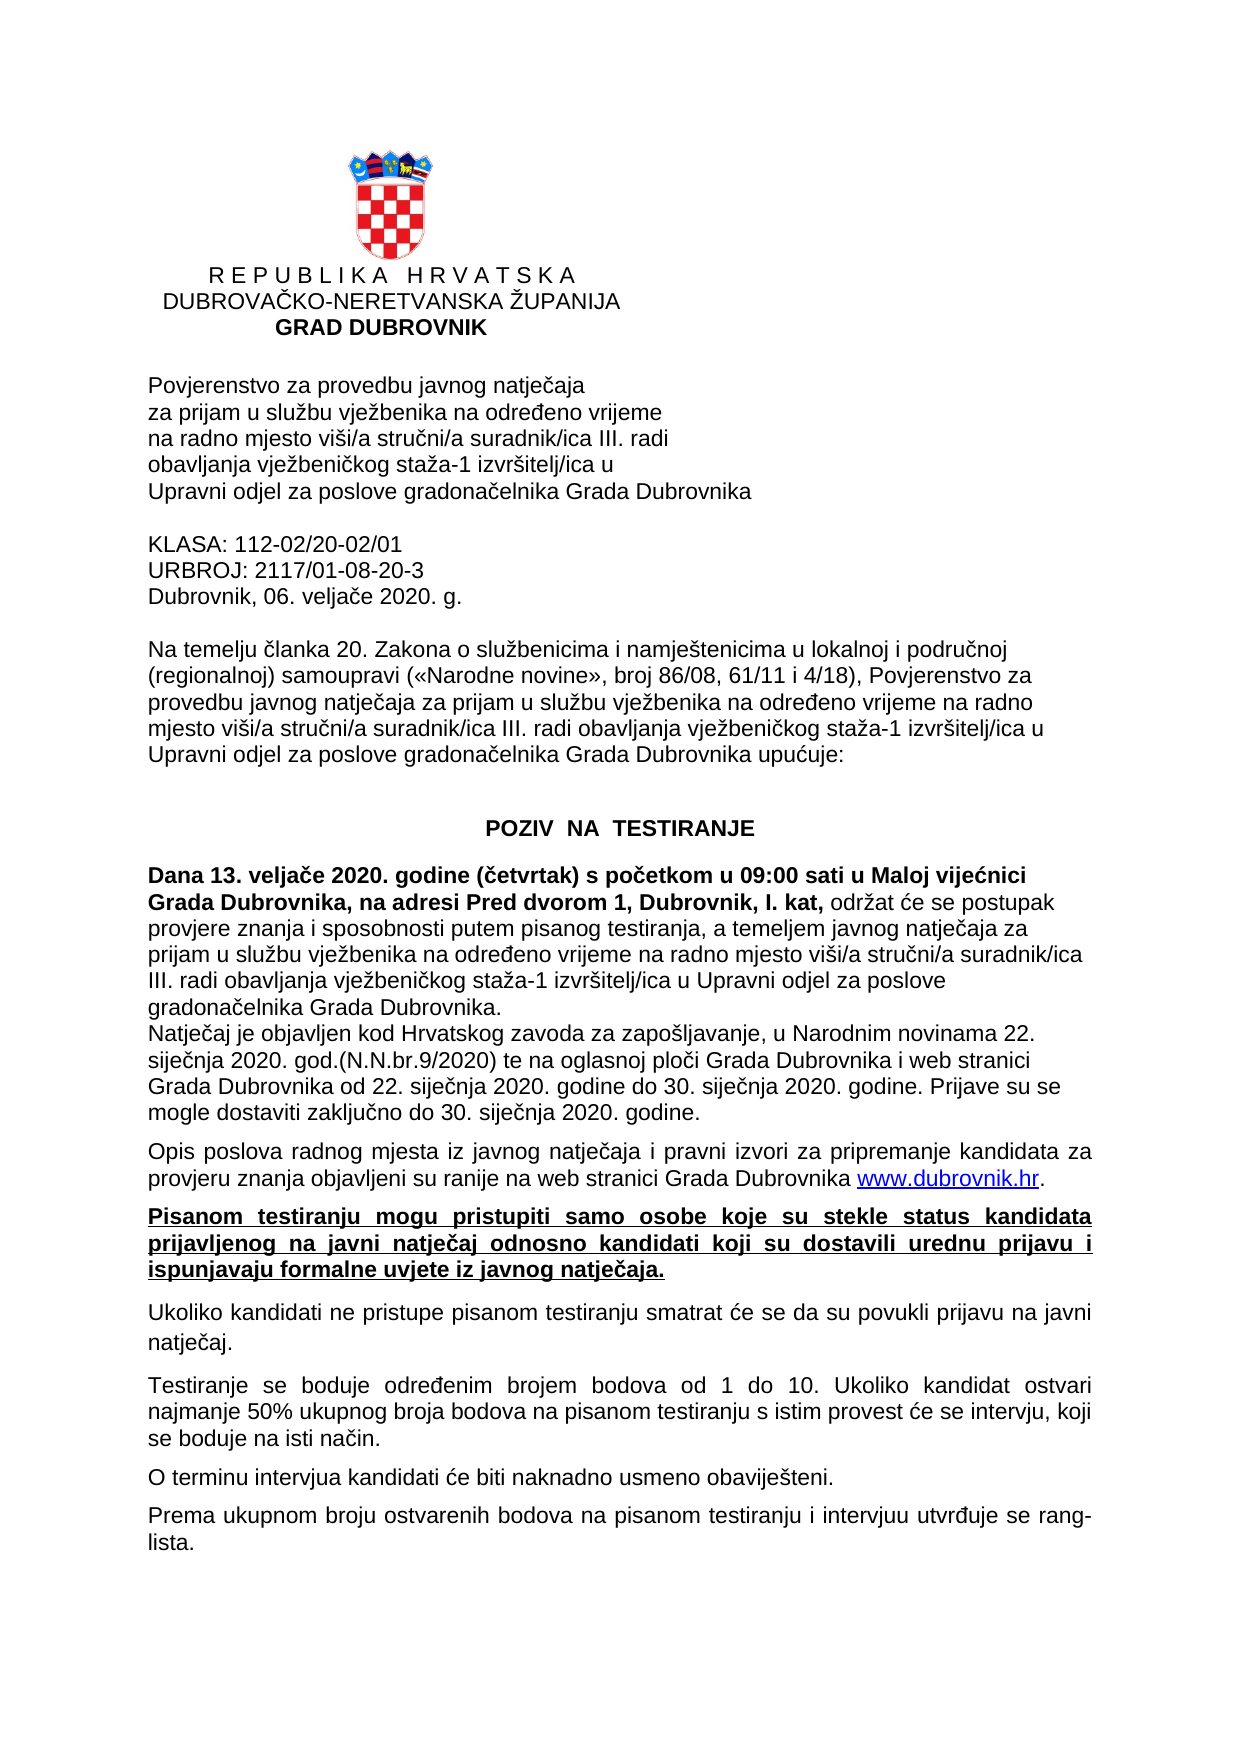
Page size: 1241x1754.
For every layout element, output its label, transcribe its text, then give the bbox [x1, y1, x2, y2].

text Opis poslova radnog mjesta iz javnog natječaja i pravni izvori za pripremanje kandidata za provjeru znanja objavljeni su ranije na web stranici Grada Dubrovnika www.dubrovnik.hr. [148, 1138, 1093, 1191]
text Dana 13. veljače 2020. godine (četvrtak) s početkom u 09:00 sati u Maloj vijećnici Grada Dubrovnika, na adresi Pred dvorom 1, Dubrovnik, I. kat, održat će se postupak provjere znanja i sposobnosti putem pisanog testiranja, a temeljem javnog natječaja za prijam u službu vježbenika na određeno vrijeme na radno mjesto viši/a stručni/a suradnik/ica III. radi obavljanja vježbeničkog staža-1 izvršitelj/ica u Upravni odjel za poslove gradonačelnika Grada Dubrovnika. [148, 862, 1093, 1020]
text Testiranje se boduje određenim brojem bodova od 1 do 10. Ukoliko kandidat ostvari najmanje 50% ukupnog broja bodova na pisanom testiranju s istim provest će se intervju, koji se boduje na isti način. [148, 1372, 1093, 1451]
text Povjerenstvo za provedbu javnog natječaja [148, 372, 1093, 399]
text Pisanom testiranju mogu pristupiti samo osobe koje su stekle status kandidata prijavljenog na javni natječaj odnosno kandidati koji su dostavili urednu prijavu i ispunjavaju formalne uvjete iz javnog natječaja. [148, 1203, 1093, 1253]
text POZIV NA TESTIRANJE [148, 815, 1093, 841]
text Natječaj je objavljen kod Hrvatskog zavoda za zapošljavanje, u Narodnim novinama 22. siječnja 2020. god.(N.N.br.9/2020) te na oglasnoj ploči Grada Dubrovnika i web stranici Grada Dubrovnika od 22. siječnja 2020. godine do 30. siječnja 2020. godine. Prijave su se mogle dostaviti zaključno do 30. siječnja 2020. godine. [148, 1020, 1093, 1126]
picture [345, 147, 438, 262]
text na radno mjesto viši/a stručni/a suradnik/ica III. radi [148, 425, 1093, 451]
text za prijam u službu vježbenika na određeno vrijeme [148, 399, 1093, 425]
text Upravni odjel za poslove gradonačelnika Grada Dubrovnika [148, 478, 1093, 504]
text URBROJ: 2117/01-08-20-3 [148, 557, 1093, 583]
text Na temelju članka 20. Zakona o službenicima i namještenicima u lokalnoj i područnoj (regionalnoj) samoupravi («Narodne novine», broj 86/08, 61/11 i 4/18), Povjerenstvo za provedbu javnog natječaja za prijam u službu vježbenika na određeno vrijeme na radno mjesto viši/a stručni/a suradnik/ica III. radi obavljanja vježbeničkog staža-1 izvršitelj/ica u [148, 636, 1093, 741]
text obavljanja vježbeničkog staža-1 izvršitelj/ica u [148, 451, 1093, 478]
text Upravni odjel za poslove gradonačelnika Grada Dubrovnika upućuje: [148, 741, 1093, 768]
text GRAD DUBROVNIK [148, 314, 635, 341]
text R E P U B L I K A H R V A T S K A [148, 262, 635, 288]
text Pisanom testiranju mogu pristupiti samo osobe koje su stekle status kandidata prijavljenog na javni natječaj odnosno kandidati koji su dostavili urednu prijavu i ispunjavaju formalne uvjete iz javnog natječaja. [148, 1254, 1093, 1282]
text KLASA: 112-02/20-02/01 [148, 531, 1093, 557]
text Prema ukupnom broju ostvarenih bodova na pisanom testiranju i intervjuu utvrđuje se rang-lista. [148, 1502, 1093, 1555]
text O terminu intervjua kandidati će biti naknadno usmeno obaviješteni. [148, 1463, 1093, 1490]
text Dubrovnik, 06. veljače 2020. g. [148, 583, 1093, 609]
text Ukoliko kandidati ne pristupe pisanom testiranju smatrat će se da su povukli prijavu na javni natječaj. [148, 1299, 1093, 1356]
text DUBROVAČKO-NERETVANSKA ŽUPANIJA [148, 288, 635, 314]
